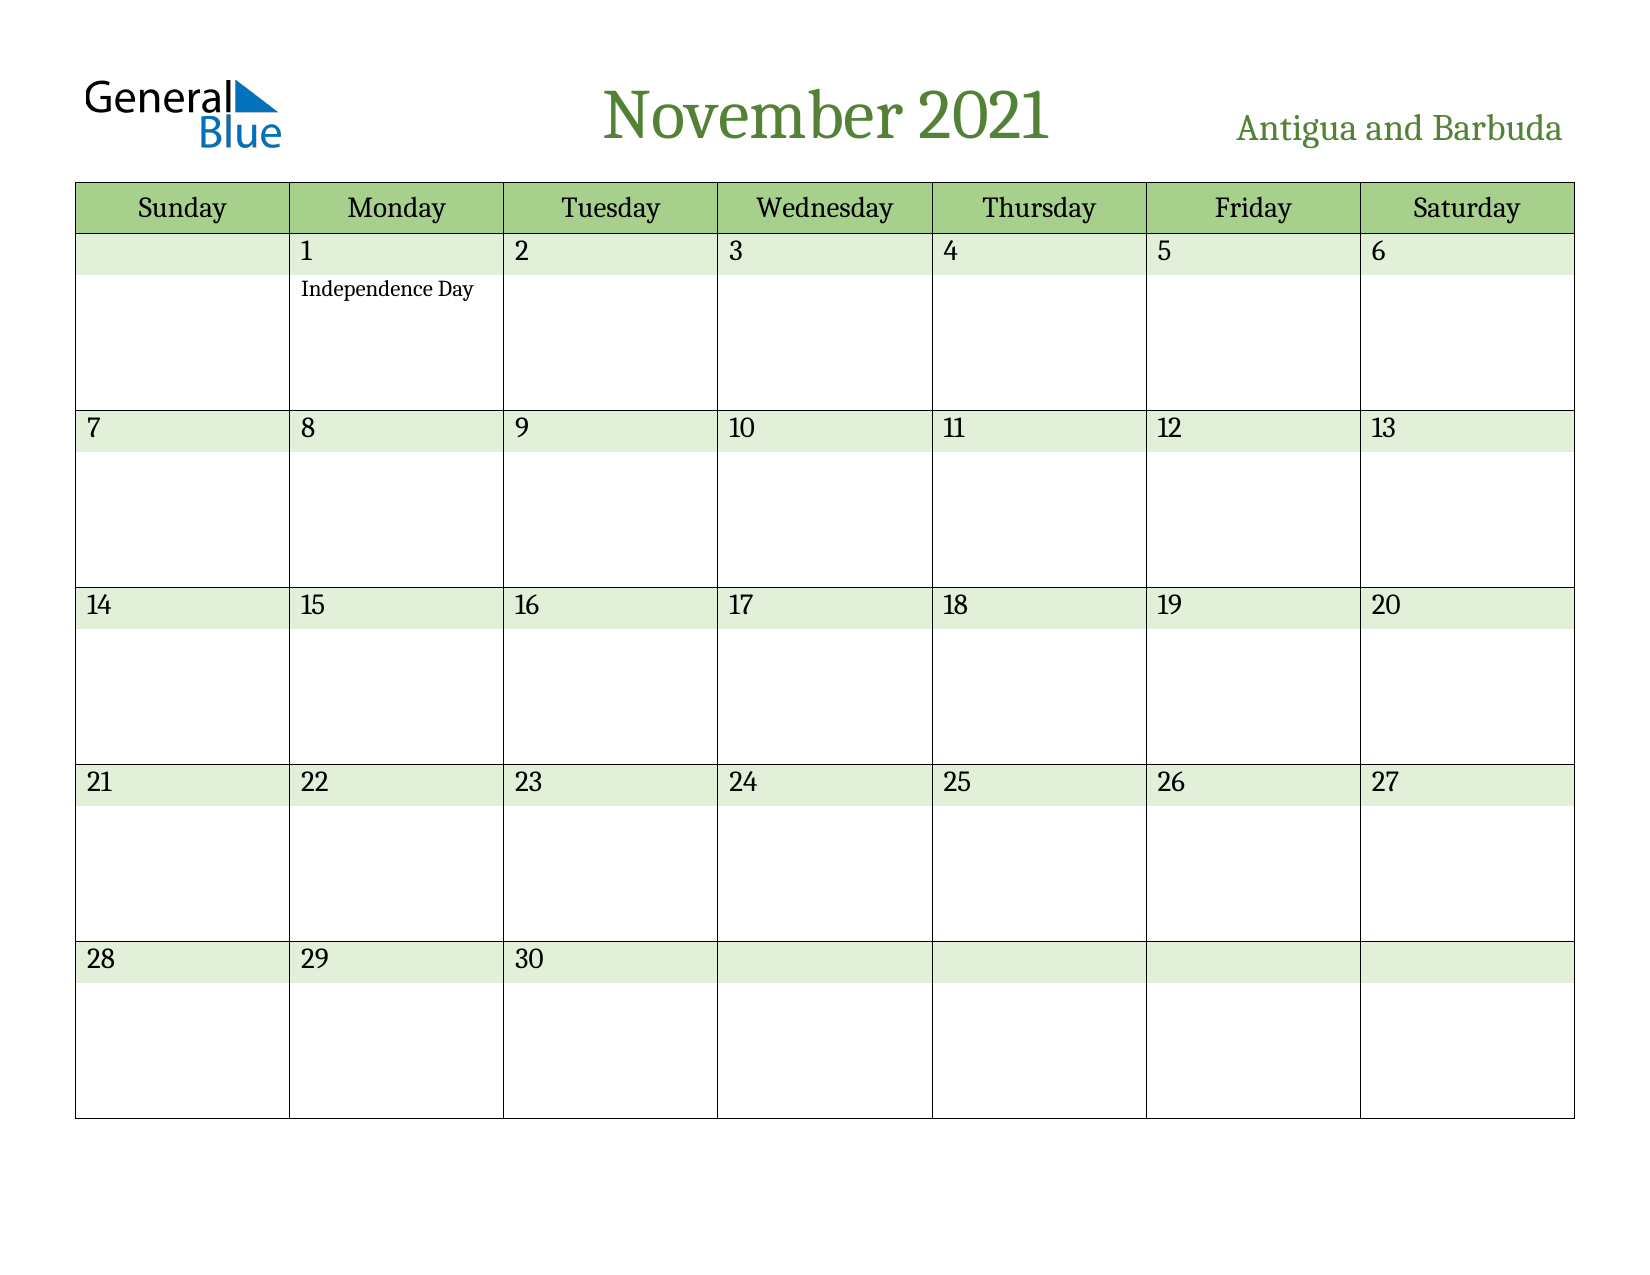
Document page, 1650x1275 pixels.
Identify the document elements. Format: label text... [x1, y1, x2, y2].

table_cell 11 [933, 411, 1146, 452]
table_cell [76, 452, 289, 587]
table_cell [718, 942, 932, 983]
table_header [76, 75, 503, 182]
table_cell [718, 806, 932, 941]
table_cell 5 [1147, 234, 1360, 275]
table_cell [504, 983, 717, 1118]
table_cell 24 [718, 765, 932, 806]
table_cell 26 [1147, 765, 1360, 806]
table_cell 28 [76, 942, 289, 983]
table_cell [1361, 806, 1574, 941]
table_cell [76, 234, 289, 275]
table_cell [718, 983, 932, 1118]
table_cell Saturday [1361, 183, 1574, 233]
table_cell 27 [1361, 765, 1574, 806]
table_cell 18 [933, 588, 1146, 629]
table_cell [1147, 275, 1360, 410]
table_cell [1361, 629, 1574, 764]
table_cell [1147, 942, 1360, 983]
table_cell Thursday [933, 183, 1146, 233]
table_cell [1147, 629, 1360, 764]
table_cell 6 [1361, 234, 1574, 275]
table_cell [933, 806, 1146, 941]
table_cell Tuesday [504, 183, 717, 233]
table_header November 2021 [504, 75, 1146, 182]
table_cell [504, 275, 717, 410]
table_cell 21 [76, 765, 289, 806]
table_cell [76, 629, 289, 764]
table_cell [504, 629, 717, 764]
table_cell 7 [76, 411, 289, 452]
table_cell [1147, 983, 1360, 1118]
table_cell [933, 942, 1146, 983]
table_cell 29 [290, 942, 503, 983]
picture [86, 80, 281, 148]
table_cell 4 [933, 234, 1146, 275]
table_cell [1361, 942, 1574, 983]
table_cell 22 [290, 765, 503, 806]
table_cell [1361, 983, 1574, 1118]
table_cell 9 [504, 411, 717, 452]
table_cell [290, 983, 503, 1118]
table_cell 14 [76, 588, 289, 629]
table_cell [1361, 452, 1574, 587]
table_cell [718, 275, 932, 410]
table_cell Sunday [76, 183, 289, 233]
table_header Antigua and Barbuda [1146, 75, 1574, 182]
table_cell [290, 629, 503, 764]
table_cell [718, 629, 932, 764]
table_cell [290, 806, 503, 941]
table_cell 3 [718, 234, 932, 275]
table_cell 20 [1361, 588, 1574, 629]
table_cell [504, 452, 717, 587]
table_cell [1361, 275, 1574, 410]
table_cell 30 [504, 942, 717, 983]
table_cell [933, 452, 1146, 587]
table_cell Independence Day [290, 275, 503, 410]
table_cell [1147, 452, 1360, 587]
table_cell [1147, 806, 1360, 941]
table_cell [504, 806, 717, 941]
table_cell 12 [1147, 411, 1360, 452]
table_cell 17 [718, 588, 932, 629]
table_cell Monday [290, 183, 503, 233]
table_cell Friday [1147, 183, 1360, 233]
table_cell 25 [933, 765, 1146, 806]
table_cell [718, 452, 932, 587]
table_cell Wednesday [718, 183, 932, 233]
table_cell [933, 983, 1146, 1118]
table_cell 23 [504, 765, 717, 806]
table_cell 13 [1361, 411, 1574, 452]
table_cell [76, 806, 289, 941]
table_cell 16 [504, 588, 717, 629]
table_cell 1 [290, 234, 503, 275]
table_cell 2 [504, 234, 717, 275]
table_cell [290, 452, 503, 587]
table_cell 19 [1147, 588, 1360, 629]
table_cell 8 [290, 411, 503, 452]
table_cell [933, 275, 1146, 410]
table_cell [76, 275, 289, 410]
table_cell [76, 983, 289, 1118]
table_cell 15 [290, 588, 503, 629]
table_cell 10 [718, 411, 932, 452]
table_cell [933, 629, 1146, 764]
